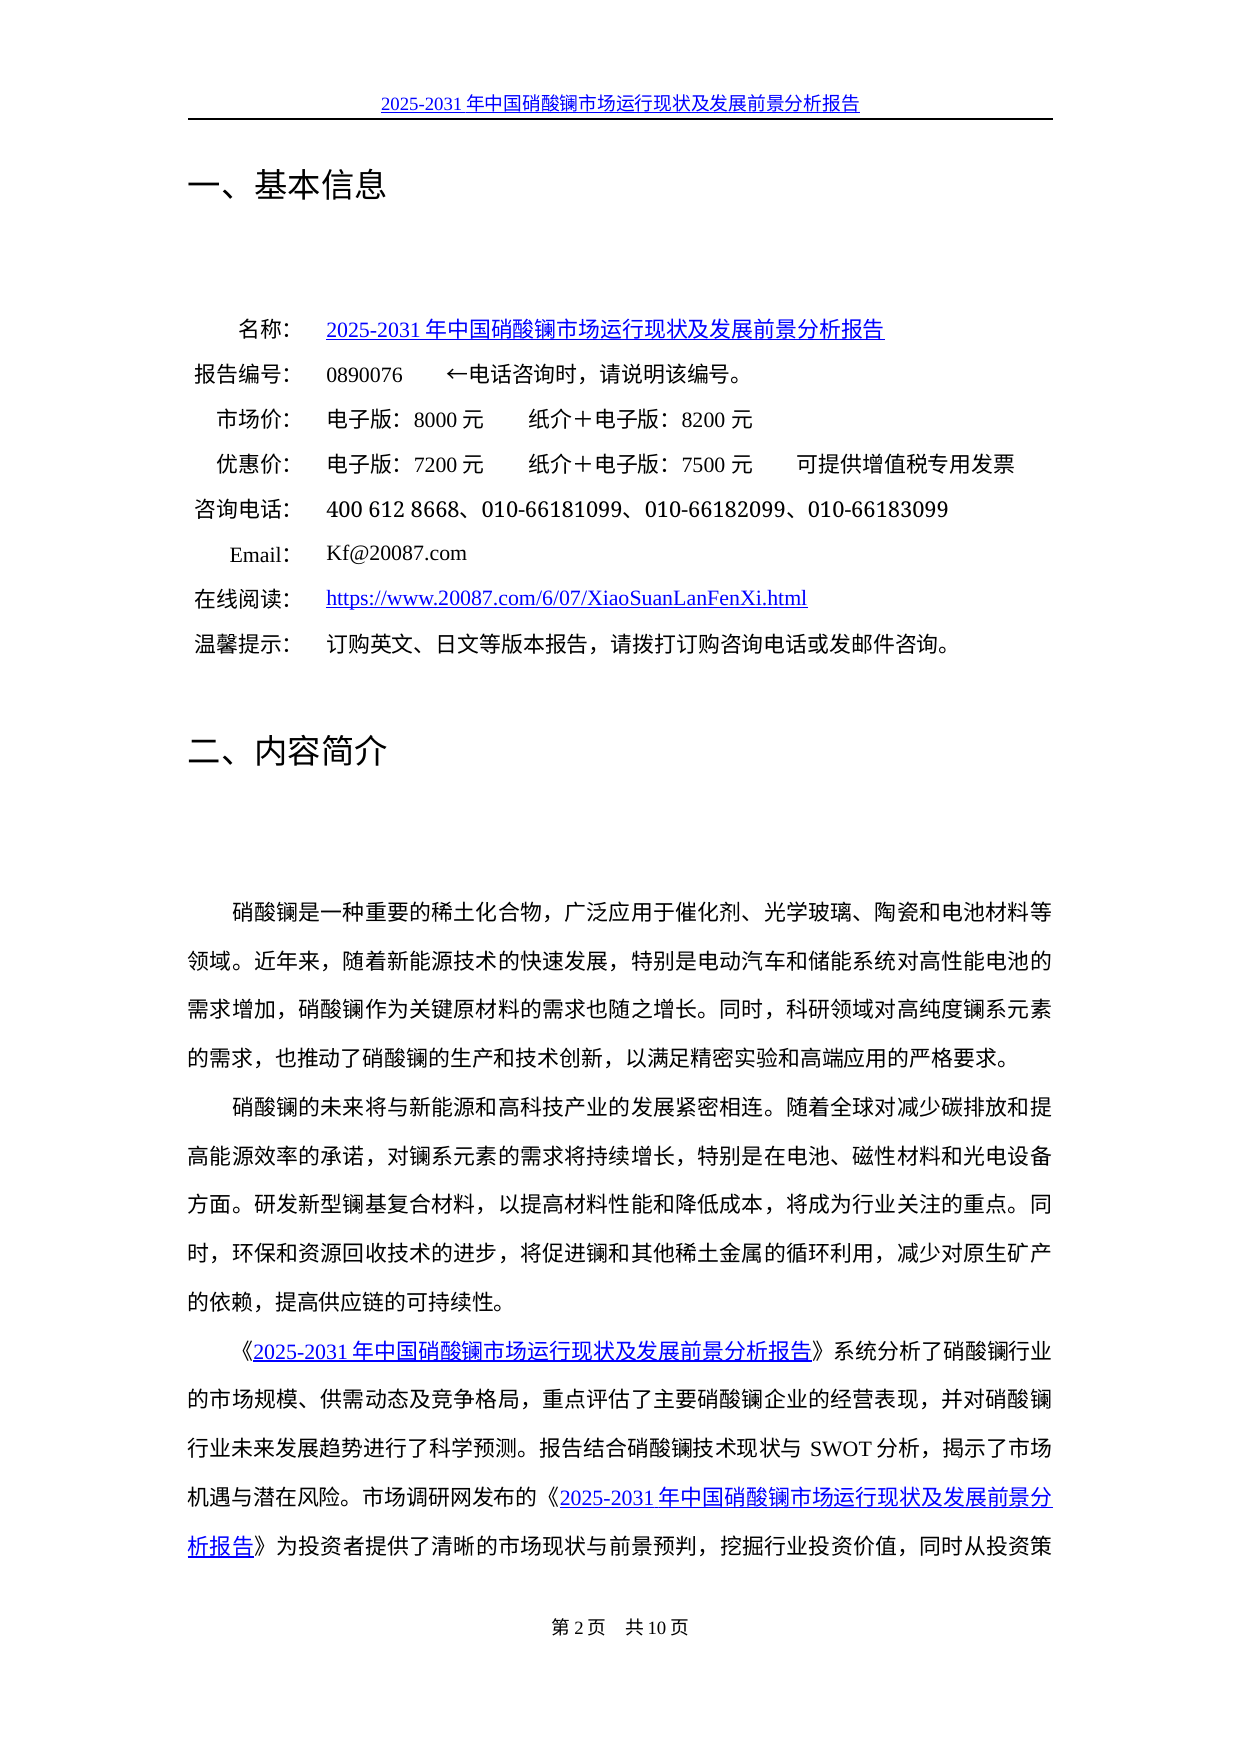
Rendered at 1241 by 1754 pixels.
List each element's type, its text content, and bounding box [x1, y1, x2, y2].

table_cell [315, 582, 1073, 627]
table_cell Kf@20087.com [315, 537, 1073, 582]
table_cell 电子版：8000 元 纸介＋电子版：8200 元 [315, 402, 1073, 447]
table_cell 400 612 8668、010-66181099、010-66182099、010-66183099 [315, 492, 1073, 537]
table_cell 咨询电话： [167, 492, 315, 537]
table_cell 订购英文、日文等版本报告，请拨打订购咨询电话或发邮件咨询。 [315, 627, 1073, 672]
title 一、基本信息 [187, 150, 1053, 215]
table_cell 在线阅读： [167, 582, 315, 627]
table_cell 电子版：7200 元 纸介＋电子版：7500 元 可提供增值税专用发票 [315, 447, 1073, 492]
table_header 2025-2031年中国硝酸镧市场运行现状及发展前景分析报告 [315, 312, 1073, 357]
table_cell 报告编号： [167, 357, 315, 402]
table_cell 0890076 ←电话咨询时，请说明该编号。 [315, 357, 1073, 402]
title 二、内容简介 [187, 717, 1053, 782]
table_cell Email： [167, 537, 315, 582]
table_cell 温馨提示： [167, 627, 315, 672]
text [187, 894, 1053, 1561]
table_cell 市场价： [167, 402, 315, 447]
table_cell 优惠价： [167, 447, 315, 492]
table_header 名称： [167, 312, 315, 357]
